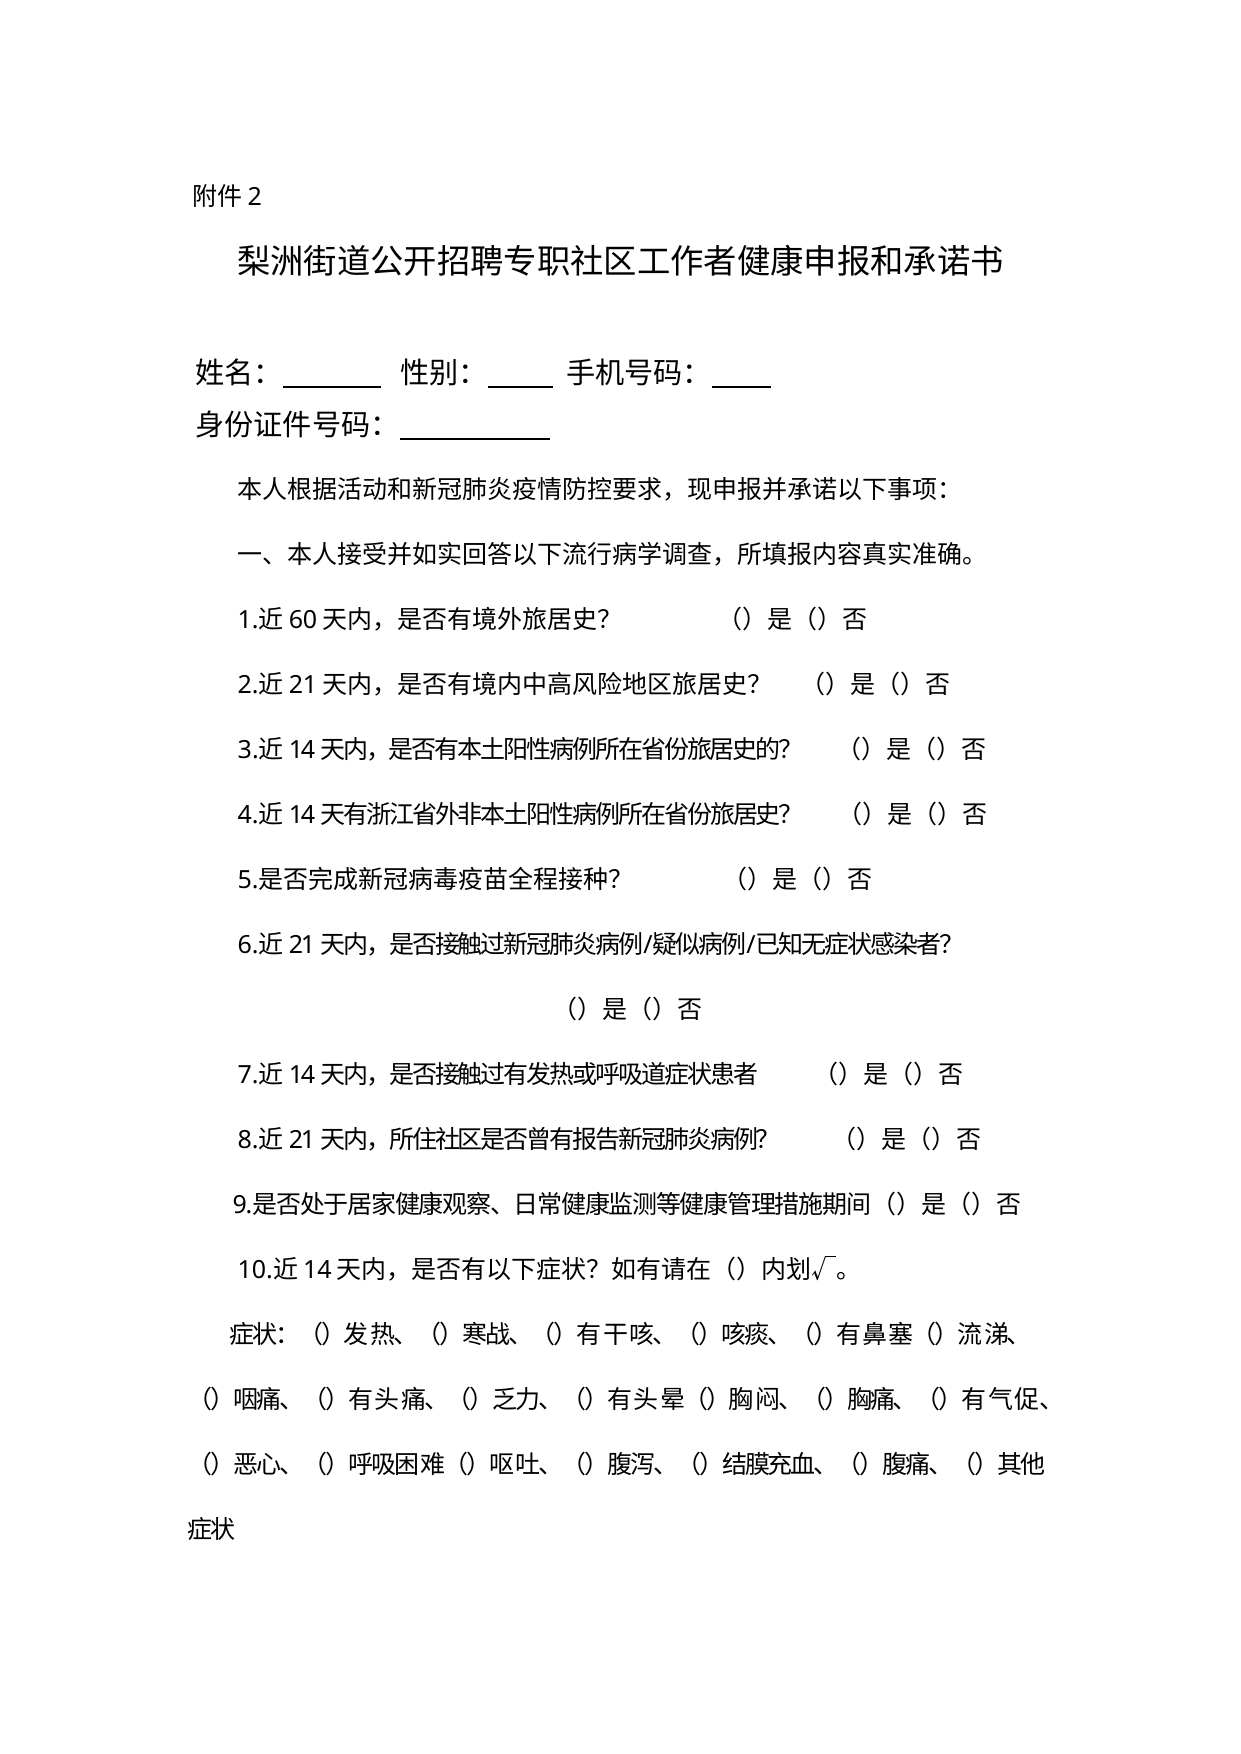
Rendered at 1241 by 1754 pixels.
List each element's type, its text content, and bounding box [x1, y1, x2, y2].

text 附件2 [187, 162, 1053, 227]
text 姓名： 性别： 手机号码： [187, 357, 1053, 390]
text 8.近21天内，所住社区是否曾有报告新冠肺炎病例？ （）是（）否 [187, 1105, 1053, 1170]
text 5.是否完成新冠病毒疫苗全程接种？ （）是（）否 [187, 845, 1053, 910]
text 10.近14天内，是否有以下症状？如有请在（）内划√。 [187, 1235, 1053, 1300]
text 本人根据活动和新冠肺炎疫情防控要求，现申报并承诺以下事项： [187, 455, 1053, 520]
text 3.近14天内，是否有本土阳性病例所在省份旅居史的？ （）是（）否 [187, 715, 1053, 780]
text 症状：（）发 热、（）寒战、（）有 干 咳、（）咳痰、（）有 鼻 塞（）流 涕、（）咽痛、（）有 头 痛、（）乏力、（）有 头 晕（）胸 闷、（）胸痛、（）有 气 促、（）恶心、（）呼吸困 难（）呕 吐、（）腹泻、（）结膜充血、（）腹痛、（）其他症状 [187, 1300, 1053, 1560]
text 一、本人接受并如实回答以下流行病学调查，所填报内容真实准确。 [187, 520, 1053, 585]
text 2.近21天内，是否有境内中高风险地区旅居史？ （）是（）否 [187, 650, 1053, 715]
text 9.是否处于居家健康观察、日常健康监测等健康管理措施期间（）是（）否 [187, 1170, 1053, 1235]
text 6.近21天内，是否接触过新冠肺炎病例/疑似病例/已知无症状感染者？ [187, 910, 1053, 975]
text 1.近60天内，是否有境外旅居史？ （）是（）否 [187, 585, 1053, 650]
text （）是（）否 [187, 975, 1053, 1040]
text 身份证件号码： [187, 390, 1053, 455]
text 4.近14天有浙江省外非本土阳性病例所在省份旅居史？ （）是（）否 [187, 780, 1053, 845]
text 梨洲街道公开招聘专职社区工作者健康申报和承诺书 [187, 227, 1053, 292]
text 7.近14天内，是否接触过有发热或呼吸道症状患者 （）是（）否 [187, 1040, 1053, 1105]
